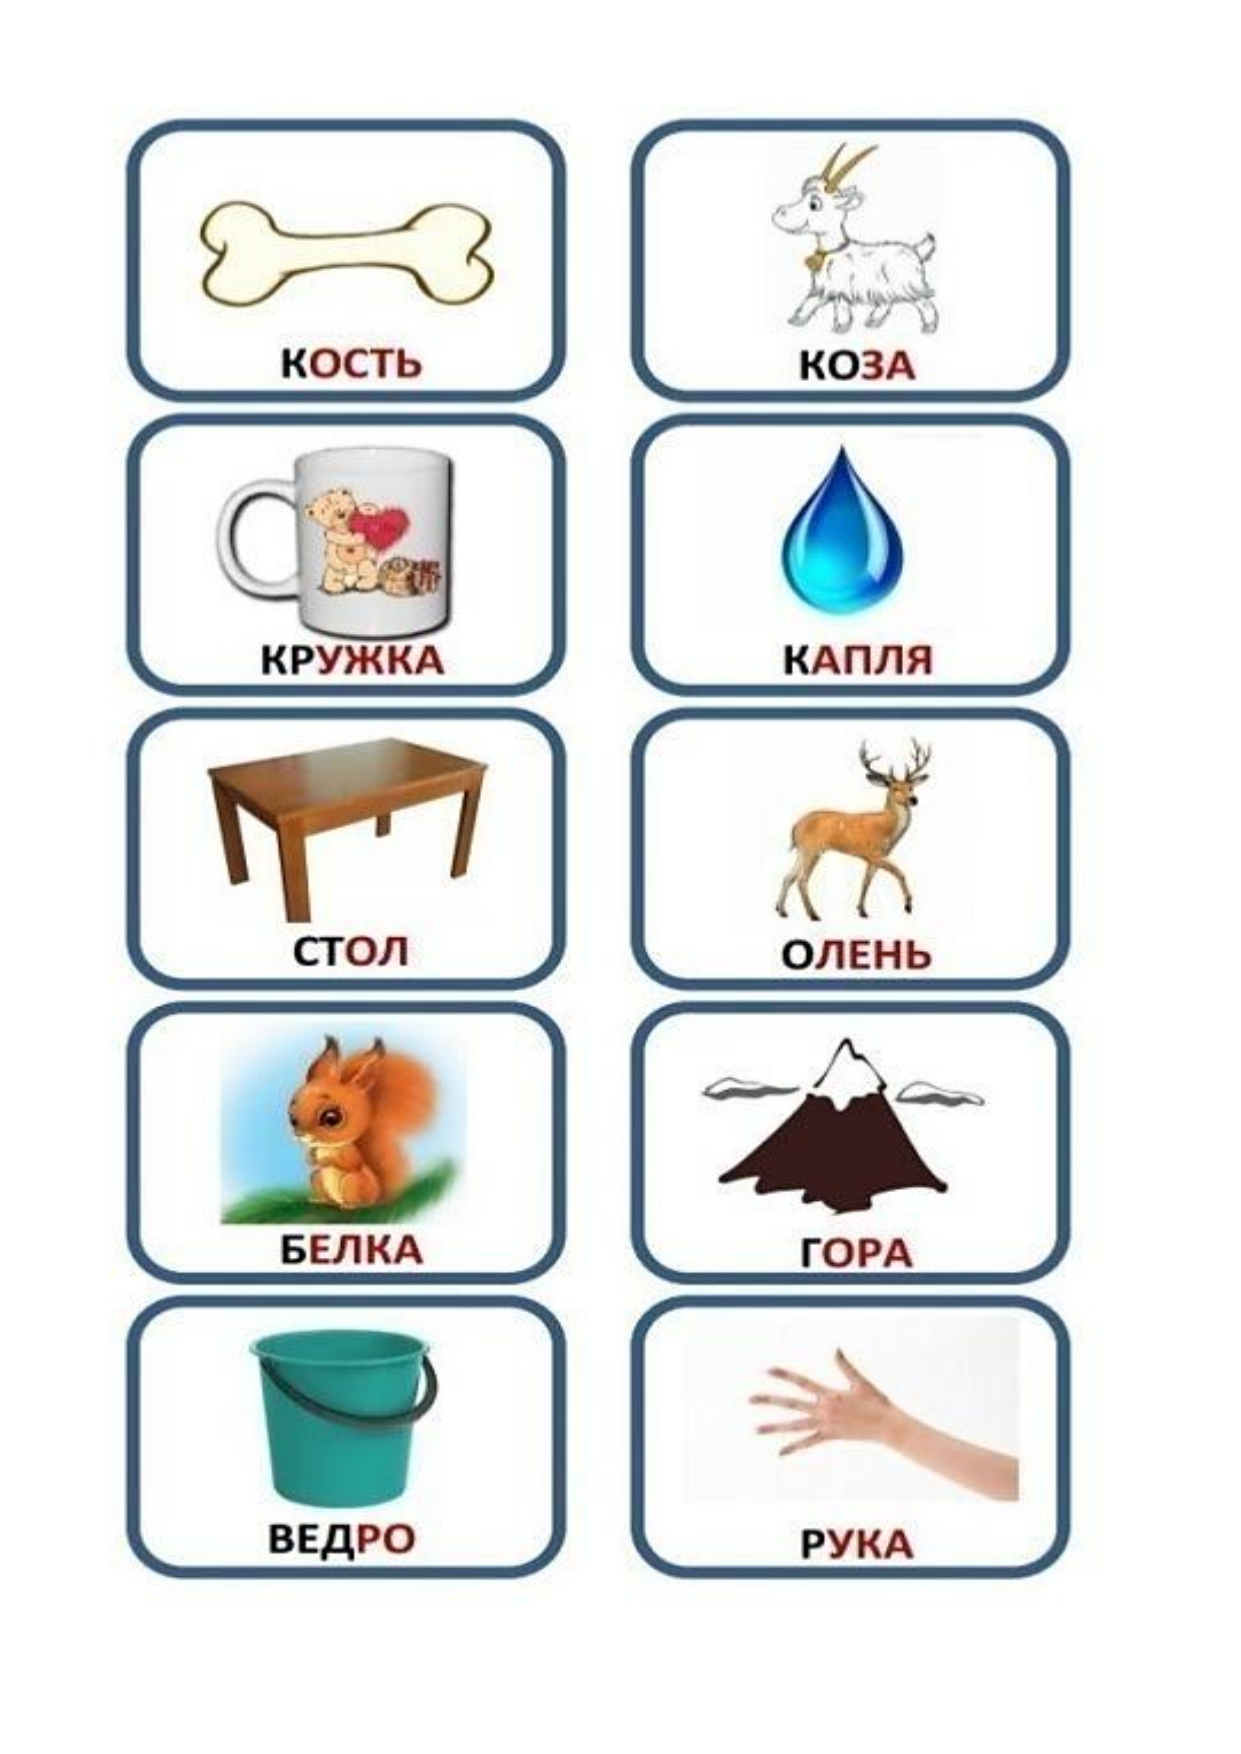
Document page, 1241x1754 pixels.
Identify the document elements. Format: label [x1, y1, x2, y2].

picture [75, 74, 1153, 1635]
